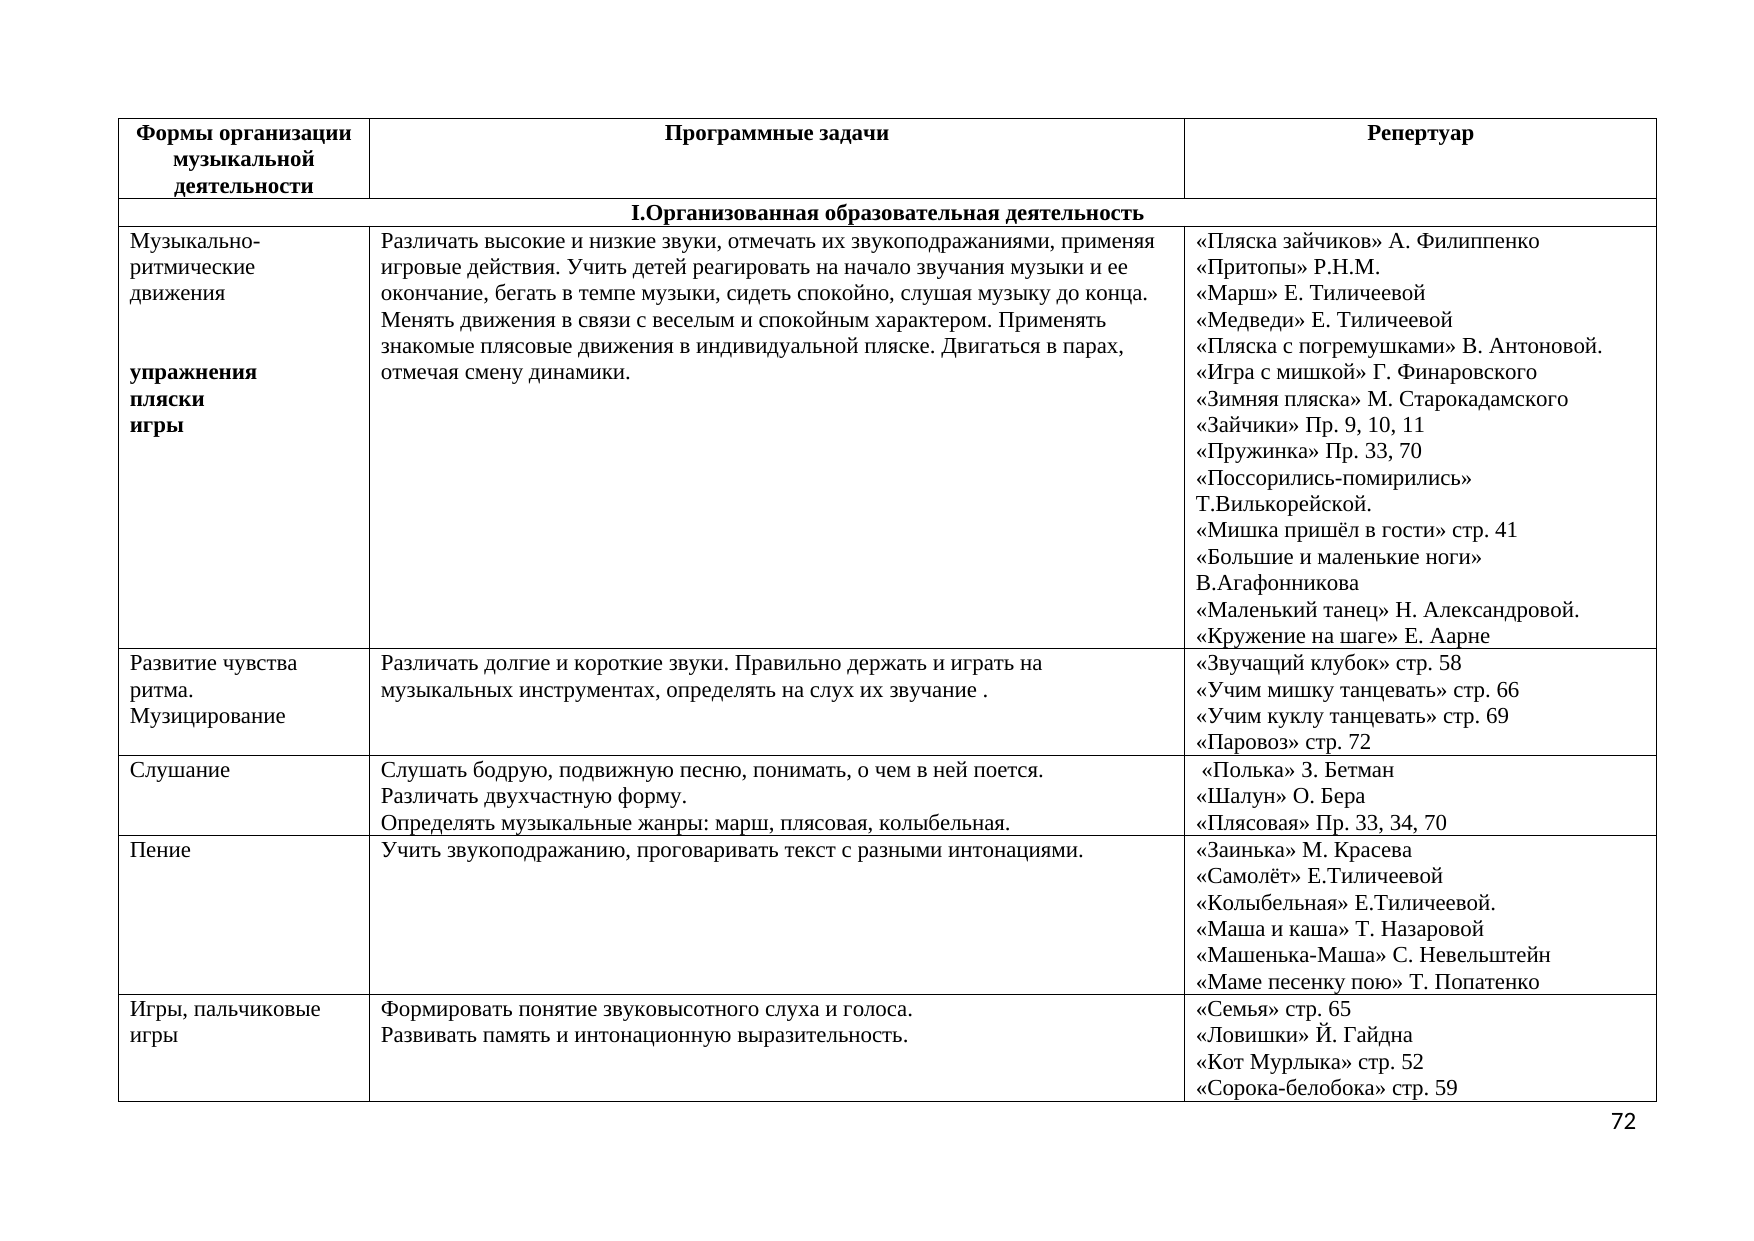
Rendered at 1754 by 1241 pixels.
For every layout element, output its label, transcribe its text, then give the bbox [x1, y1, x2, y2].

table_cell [119, 995, 369, 1101]
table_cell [1185, 995, 1656, 1101]
table_header Репертуар [1185, 119, 1656, 198]
table_header Формы организации музыкальной деятельности [119, 119, 369, 198]
table_cell Слушать бодрую, подвижную песню, понимать, о чем в ней поется. Различать двухчастную форму. Определять музыкальные жанры: марш, плясовая, колыбельная. [370, 756, 1184, 835]
table_cell Слушание [119, 756, 369, 835]
table_cell «Пляска зайчиков» А. Филиппенко «Притопы» Р.Н.М. «Марш» Е. Тиличеевой «Медведи» Е. Тиличеевой «Пляска с погремушками» В. Антоновой. «Игра с мишкой» Г. Финаровского «Зимняя пляска» М. Старокадамского «Зайчики» Пр. 9, 10, 11 «Пружинка» Пр. 33, 70 «Поссорились-помирились» Т.Вилькорейской. «Мишка пришёл в гости» стр. 41 «Большие и маленькие ноги» В.Агафонникова «Маленький танец» Н. Александровой. «Кружение на шаге» Е. Аарне [1185, 227, 1656, 648]
table_cell Пение [119, 836, 369, 994]
table_cell «Заинька» М. Красева «Самолёт» Е.Тиличеевой «Колыбельная» Е.Тиличеевой. «Маша и каша» Т. Назаровой «Машенька-Маша» С. Невельштейн «Маме песенку пою» Т. Попатенко [1185, 836, 1656, 994]
table_cell «Полька» З. Бетман «Шалун» О. Бера «Плясовая» Пр. 33, 34, 70 [1185, 756, 1656, 835]
table_cell I.Организованная образовательная деятельность [119, 199, 1656, 226]
table_cell Развитие чувства ритма. Музицирование [119, 649, 369, 755]
table_cell «Звучащий клубок» стр. 58 «Учим мишку танцевать» стр. 66 «Учим куклу танцевать» стр. 69 «Паровоз» стр. 72 [1185, 649, 1656, 755]
table_cell Учить звукоподражанию, проговаривать текст с разными интонациями. [370, 836, 1184, 994]
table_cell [370, 995, 1184, 1101]
table_header Программные задачи [370, 119, 1184, 198]
table_cell Различать долгие и короткие звуки. Правильно держать и играть на музыкальных инструментах, определять на слух их звучание . [370, 649, 1184, 755]
table_cell Музыкально- ритмические движения упражнения пляски игры [119, 227, 369, 648]
table_cell Различать высокие и низкие звуки, отмечать их звукоподражаниями, применяя игровые действия. Учить детей реагировать на начало звучания музыки и ее окончание, бегать в темпе музыки, сидеть спокойно, слушая музыку до конца. Менять движения в связи с веселым и спокойным характером. Применять знакомые плясовые движения в индивидуальной пляске. Двигаться в парах, отмечая смену динамики. [370, 227, 1184, 648]
